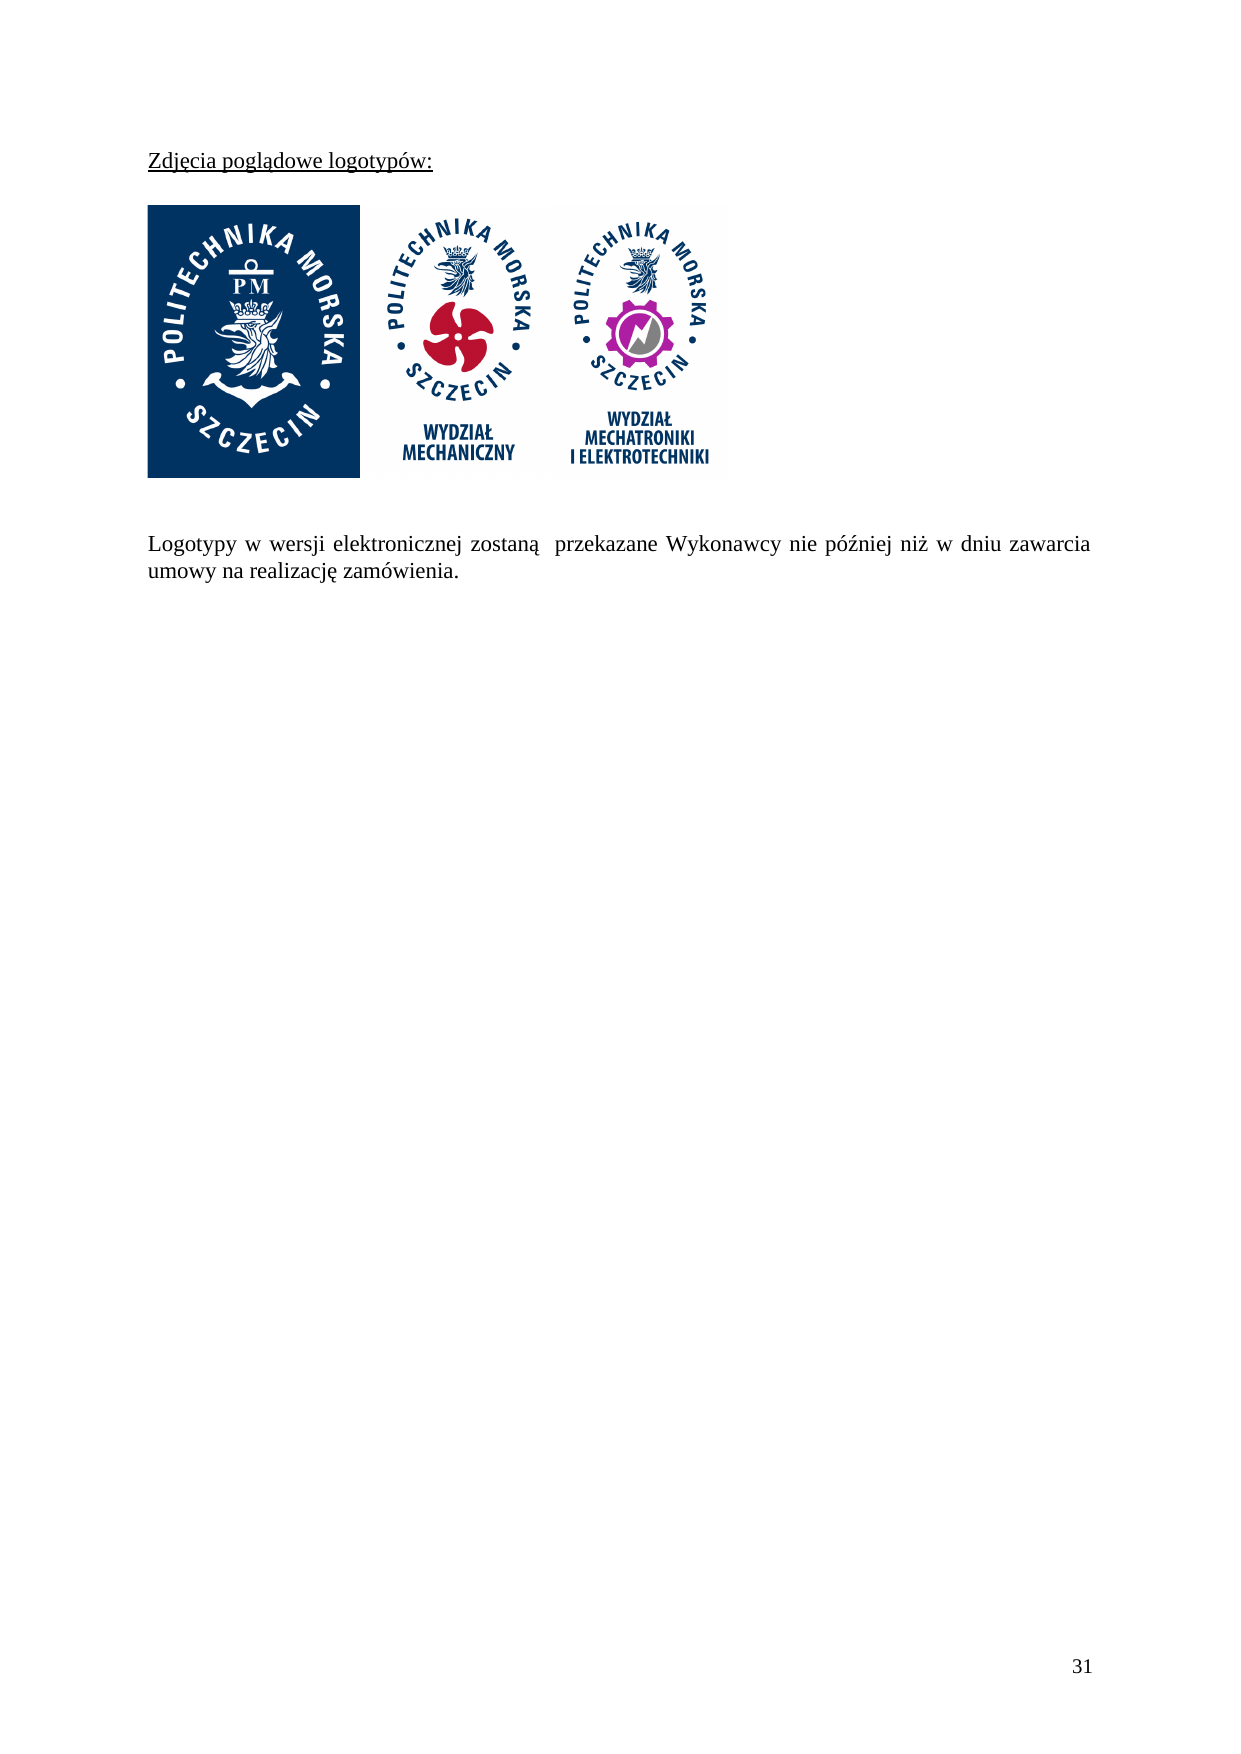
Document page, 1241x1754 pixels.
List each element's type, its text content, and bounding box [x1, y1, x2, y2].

text Logotypy w wersji elektronicznej zostaną przekazane Wykonawcy nie później niż w dniu zawarcia umowy na realizację zamówienia. [148, 530, 1093, 583]
picture [147, 202, 728, 478]
text Zdjęcia poglądowe logotypów: [148, 148, 1093, 174]
